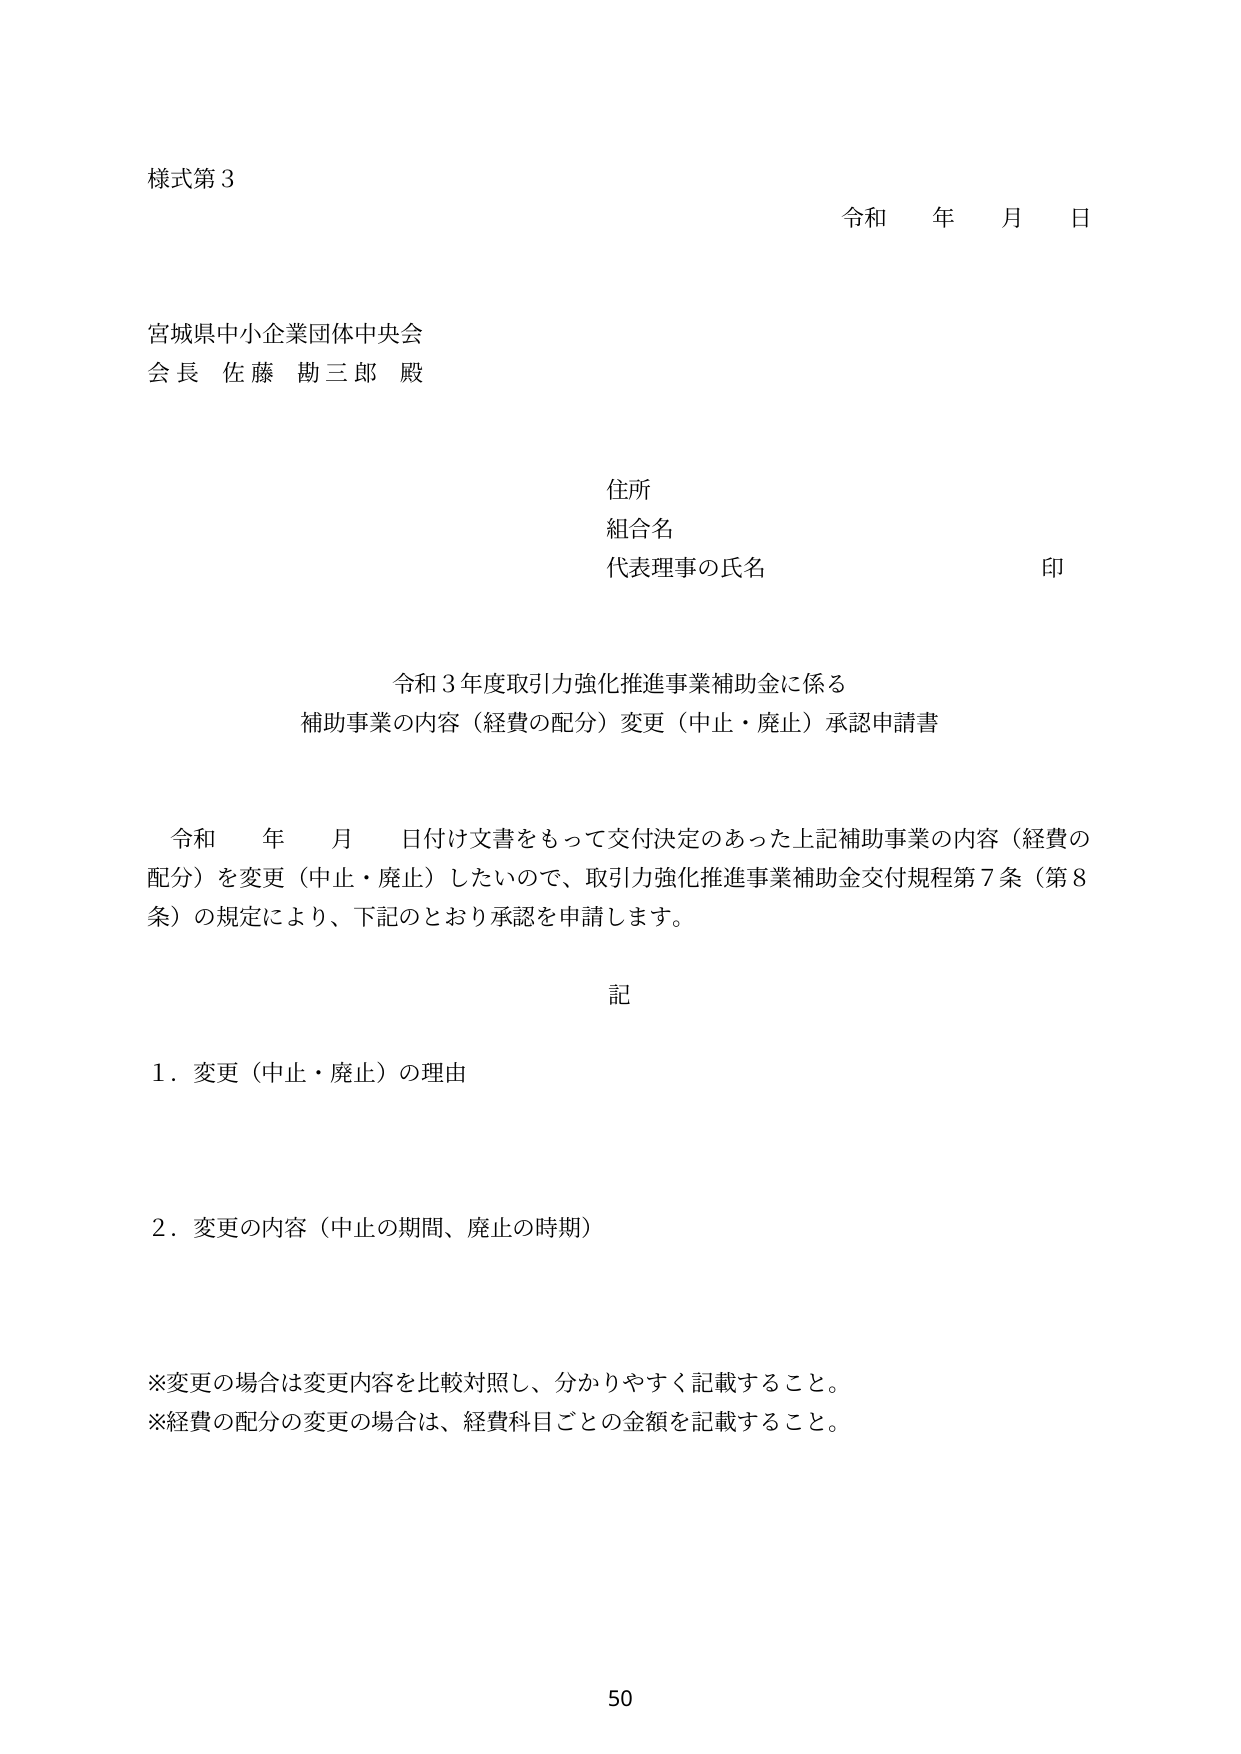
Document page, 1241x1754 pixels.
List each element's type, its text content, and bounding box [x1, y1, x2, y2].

text ※変更の場合は変更内容を比較対照し、分かりやすく記載すること。 [148, 1363, 1092, 1401]
text 会 長 佐 藤 勘 三 郎 殿 [148, 352, 1092, 391]
text 令和 年 月 日付け文書をもって交付決定のあった上記補助事業の内容（経費の配分）を変更（中止・廃止）したいので、取引力強化推進事業補助金交付規程第７条（第８条）の規定により、下記のとおり承認を申請します。 [148, 819, 1092, 935]
text 代表理事の氏名 印 [606, 547, 1092, 586]
text 様式第３ [148, 158, 1092, 197]
text 住所 [606, 469, 1092, 508]
text １．変更（中止・廃止）の理由 [148, 1052, 1092, 1091]
text 令和３年度取引力強化推進事業補助金に係る [148, 663, 1092, 702]
text ２．変更の内容（中止の期間、廃止の時期） [148, 1207, 1092, 1246]
text 宮城県中小企業団体中央会 [148, 313, 1092, 352]
text 記 [148, 974, 1092, 1013]
text 補助事業の内容（経費の配分）変更（中止・廃止）承認申請書 [148, 702, 1092, 741]
text ※経費の配分の変更の場合は、経費科目ごとの金額を記載すること。 [148, 1401, 1092, 1440]
text 令和 年 月 日 [148, 197, 1092, 236]
text 組合名 [606, 508, 1092, 547]
